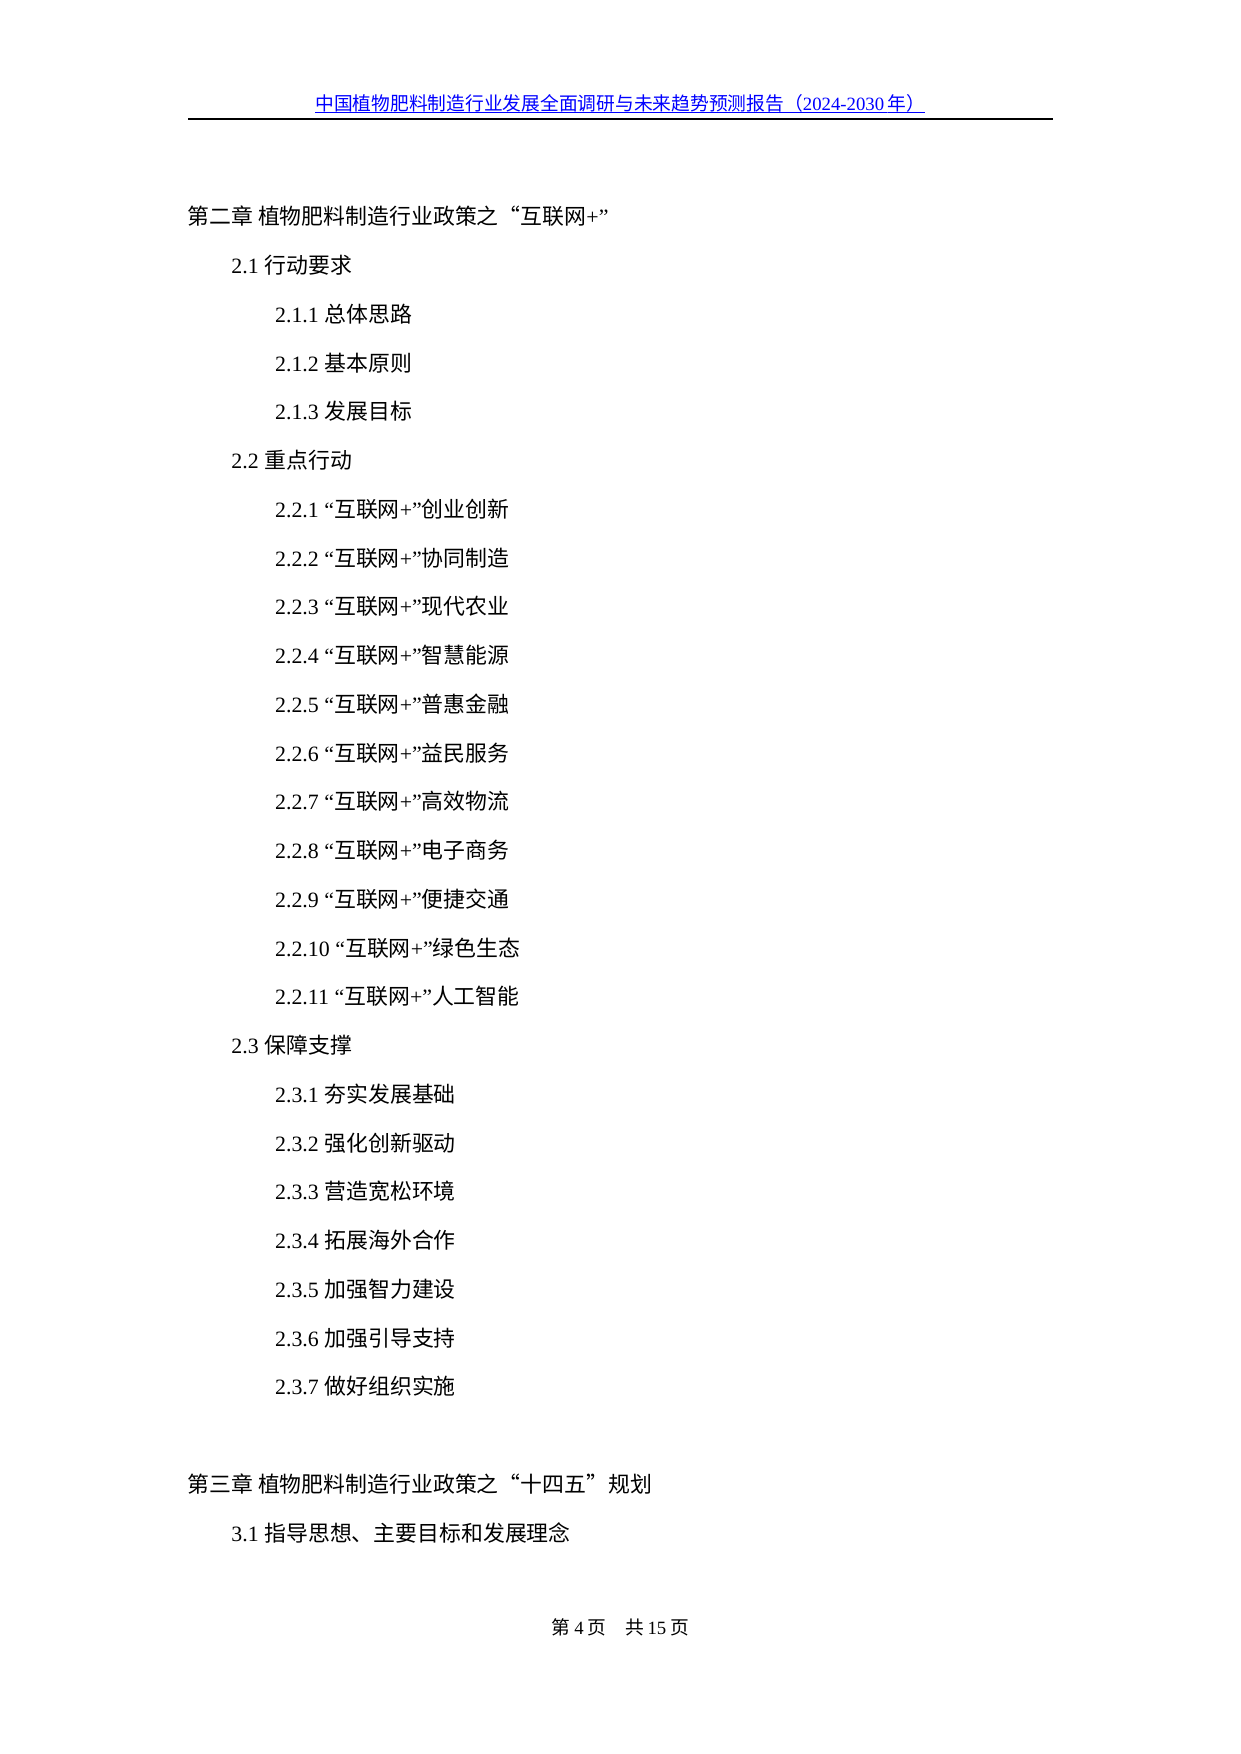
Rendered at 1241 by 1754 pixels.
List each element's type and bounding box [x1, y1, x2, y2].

text [187, 150, 1053, 1548]
